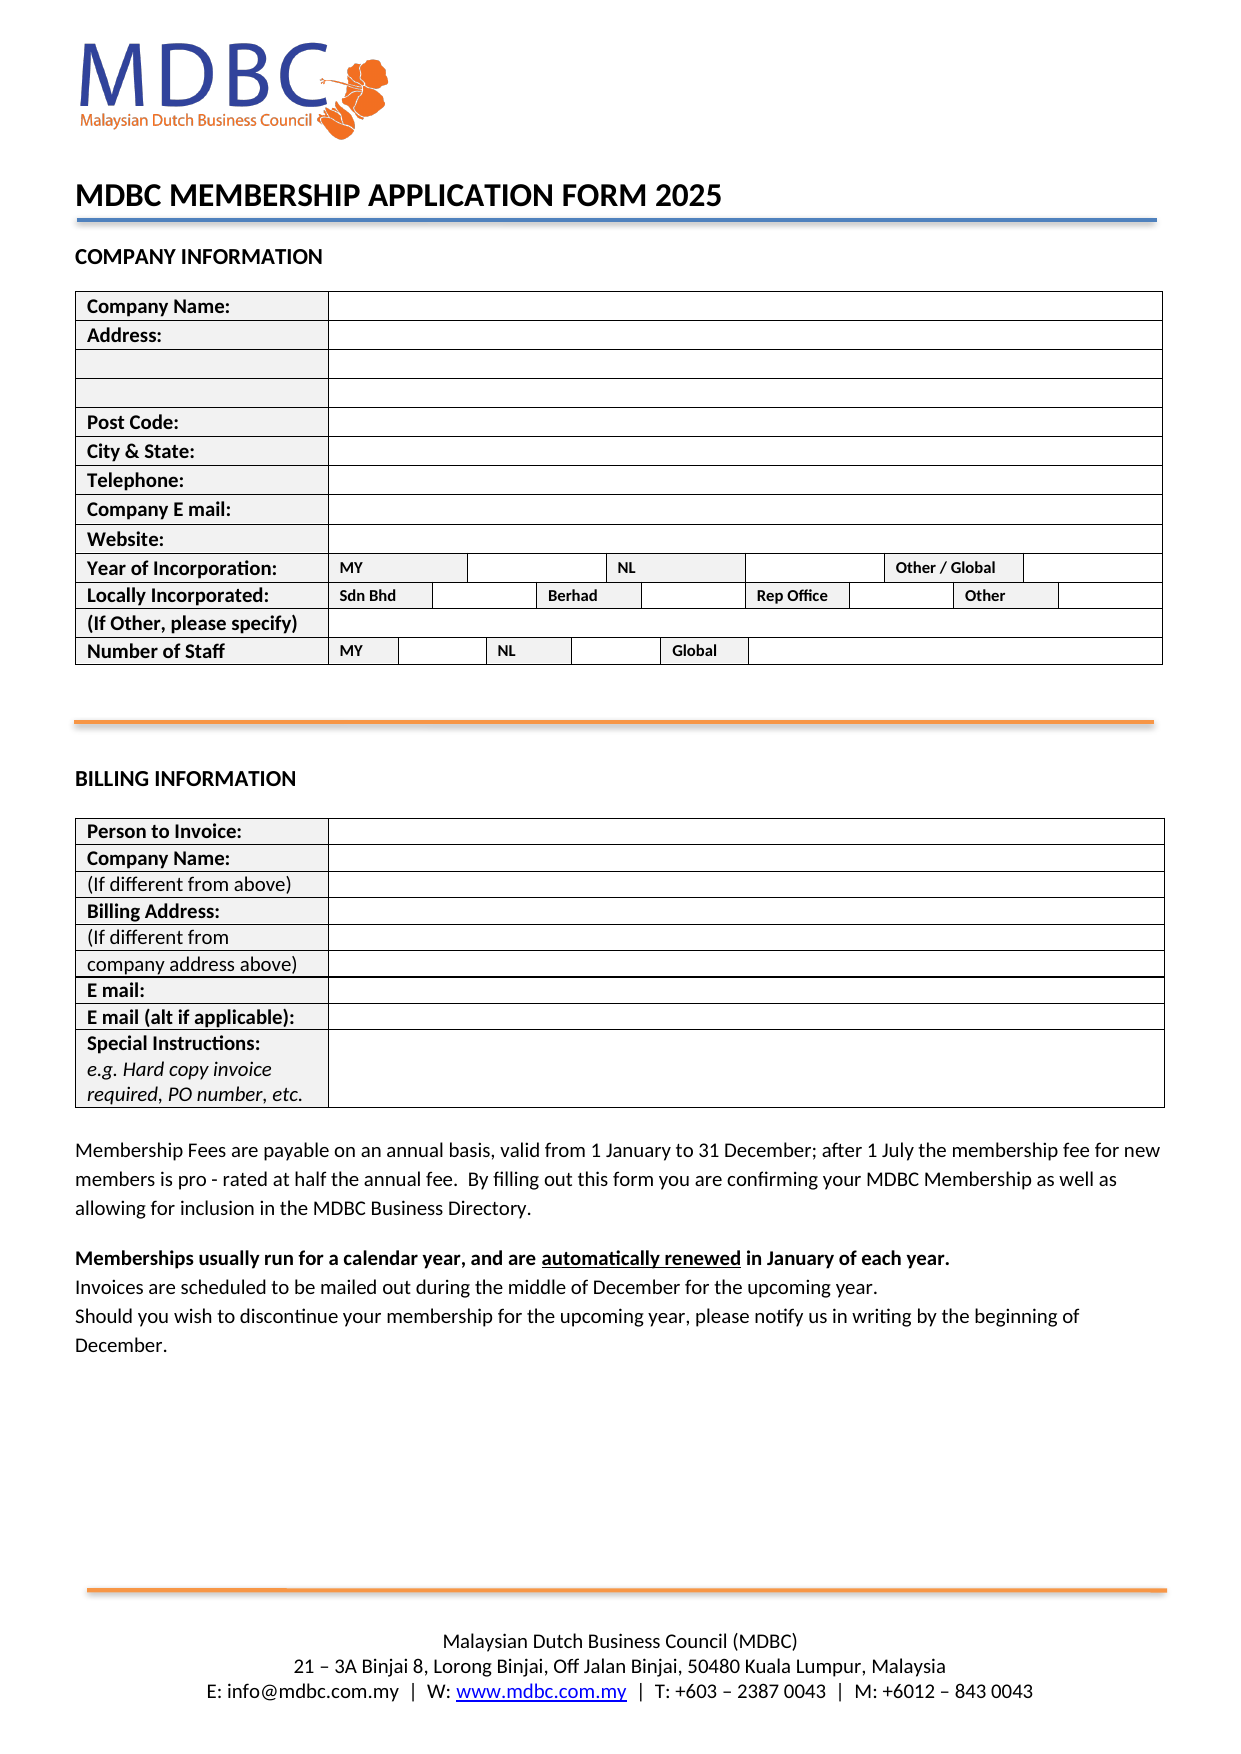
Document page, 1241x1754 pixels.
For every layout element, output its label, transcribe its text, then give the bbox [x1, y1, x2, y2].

table_cell Company Name: [76, 845, 328, 871]
table_cell [329, 951, 1164, 976]
table_cell [329, 379, 1162, 407]
table_cell [76, 379, 328, 407]
text COMPANY INFORMATION [75, 242, 1165, 270]
table_cell [329, 495, 1162, 523]
table_cell [572, 638, 660, 663]
table_cell Website: [76, 525, 328, 552]
table_cell E mail (alt if applicable): [76, 1004, 328, 1029]
table_cell [642, 583, 745, 608]
table_cell Post Code: [76, 408, 328, 436]
text Memberships usually run for a calendar year, and are automatically renewed in January of each year. Invoices are scheduled to be mailed out during the middle of December for the upcoming year. Should you wish to discontinue your membership for the upcoming year, please notify us in writing by the beginning of December. [75, 1245, 1165, 1358]
picture [75, 37, 393, 147]
table_cell City & State: [76, 437, 328, 465]
table_cell [76, 350, 328, 378]
table_cell Locally Incorporated: [76, 583, 328, 608]
table_header Person to Invoice: [76, 819, 328, 844]
text Membership Fees are payable on an annual basis, valid from 1 January to 31 December; after 1 July the membership fee for new members is pro - rated at half the annual fee. By filling out this form you are confirming your MDBC Membership as well as allowing for inclusion in the MDBC Business Directory. [75, 1108, 1165, 1221]
table_cell (If different from above) [76, 872, 328, 897]
table_cell [329, 466, 1162, 494]
table_cell Number of Staff [76, 638, 328, 663]
table_cell Berhad [537, 583, 641, 608]
table_cell NL [607, 554, 745, 582]
table_cell [1024, 554, 1162, 582]
table_cell Special Instructions: e.g. Hard copy invoice required, PO number, etc. [76, 1030, 328, 1107]
table_cell MY [329, 554, 467, 582]
table_cell Billing Address: [76, 898, 328, 923]
table_cell [468, 554, 606, 582]
table_cell [329, 1004, 1164, 1029]
table_cell Telephone: [76, 466, 328, 494]
table_cell Year of Incorporation: [76, 554, 328, 582]
table_cell Address: [76, 321, 328, 349]
table_cell Company E mail: [76, 495, 328, 523]
table_cell Rep Office [746, 583, 849, 608]
table_cell [329, 525, 1162, 552]
table_cell [329, 872, 1164, 897]
table_cell [329, 321, 1162, 349]
table_cell Sdn Bhd [329, 583, 432, 608]
text MDBC MEMBERSHIP APPLICATION FORM 2025 [75, 174, 1165, 215]
table_cell company address above) [76, 951, 328, 976]
table_cell [746, 554, 884, 582]
table_cell Global [661, 638, 748, 663]
table_cell [329, 1030, 1164, 1107]
table_cell [433, 583, 536, 608]
table_cell [329, 925, 1164, 950]
table_cell [850, 583, 953, 608]
table_cell [329, 898, 1164, 923]
text BILLING INFORMATION [75, 764, 1165, 793]
table_cell [329, 408, 1162, 436]
table_cell (If different from [76, 925, 328, 950]
table_header Company Name: [76, 292, 328, 320]
table_cell MY [329, 638, 398, 663]
table_cell [1059, 583, 1162, 608]
table_cell [749, 638, 1162, 663]
table_cell [329, 845, 1164, 871]
table_cell Other [954, 583, 1058, 608]
table_cell [399, 638, 486, 663]
table_header [329, 292, 1162, 320]
table_cell E mail: [76, 978, 328, 1003]
table_cell [329, 609, 1162, 637]
table_cell (If Other, please specify) [76, 609, 328, 637]
table_cell [329, 437, 1162, 465]
table_cell [329, 350, 1162, 378]
table_cell [329, 978, 1164, 1003]
table_cell Other / Global [885, 554, 1023, 582]
table_cell NL [487, 638, 571, 663]
table_header [329, 819, 1164, 844]
